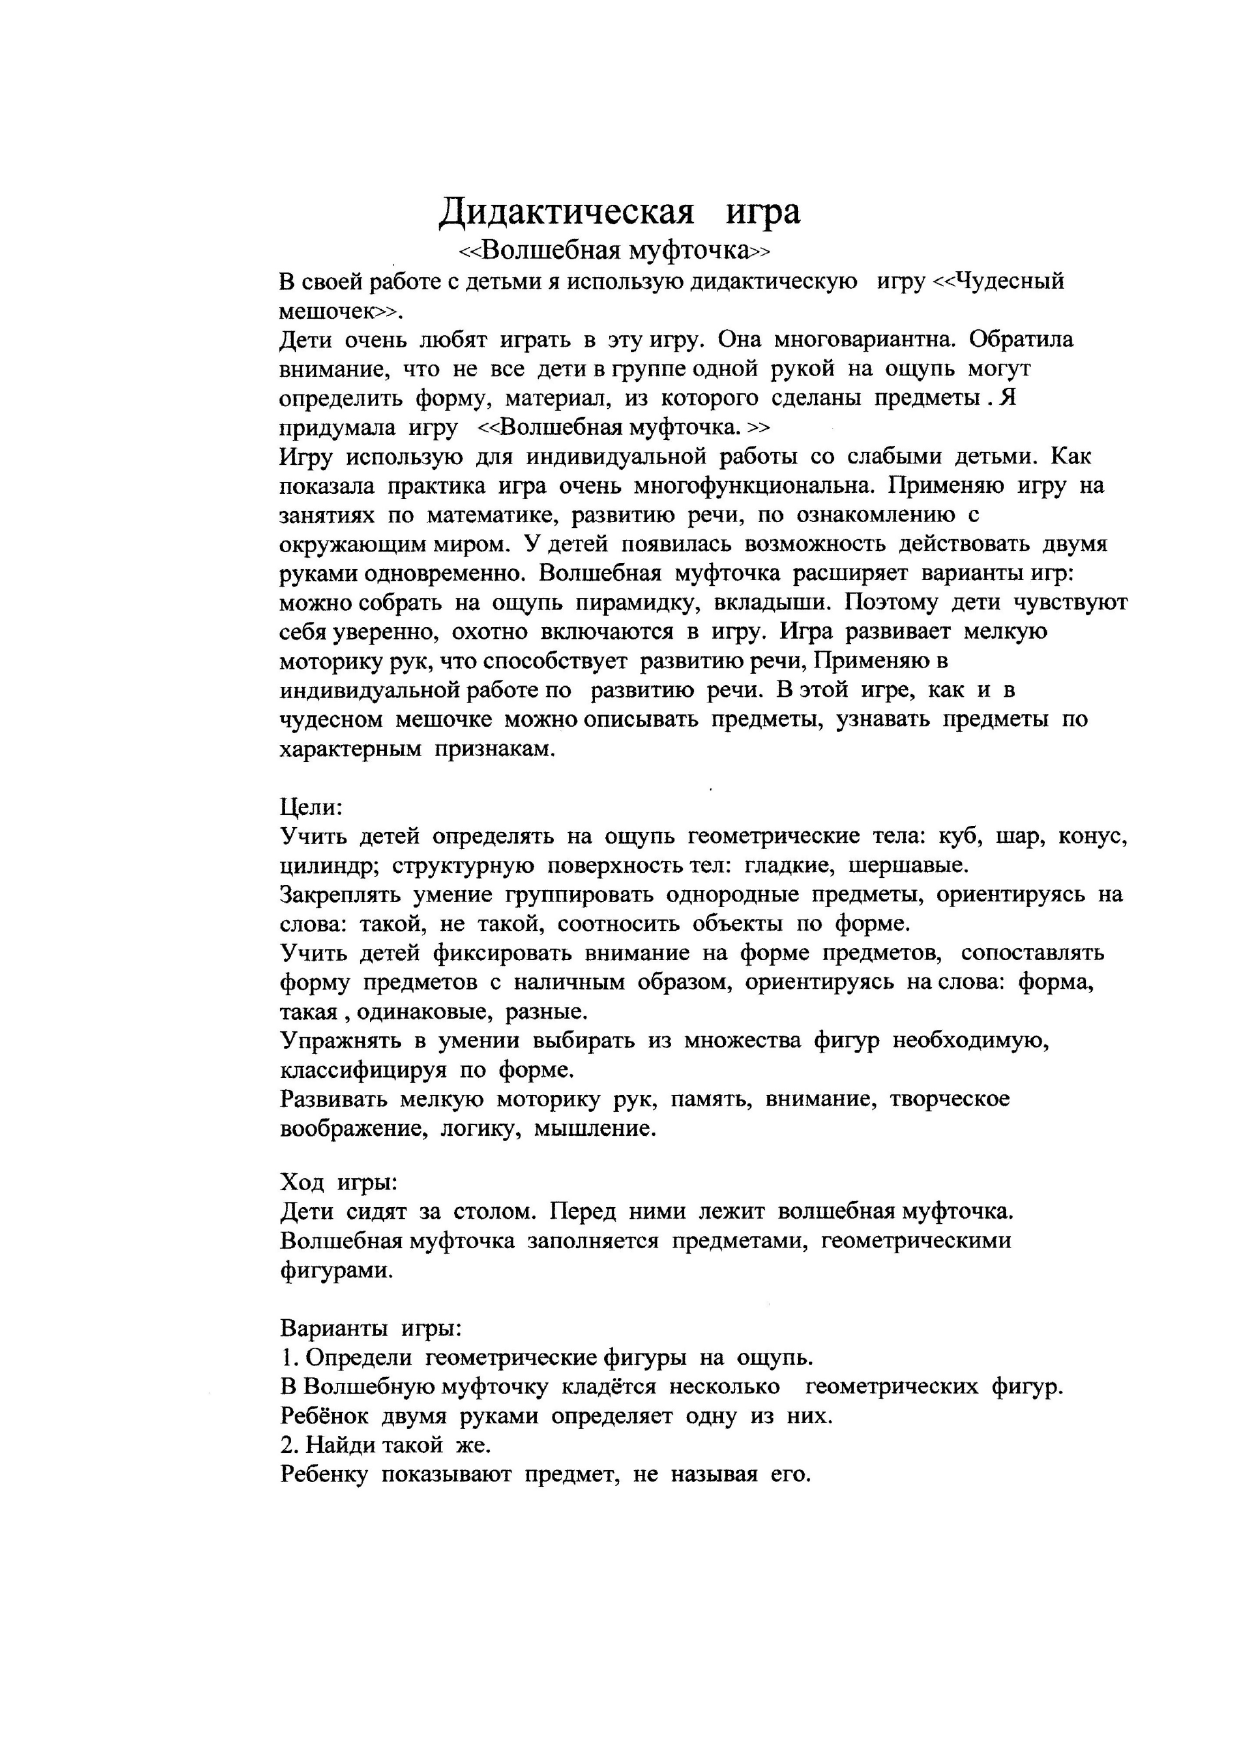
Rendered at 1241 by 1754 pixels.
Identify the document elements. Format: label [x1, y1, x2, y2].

picture [177, 150, 1151, 1512]
